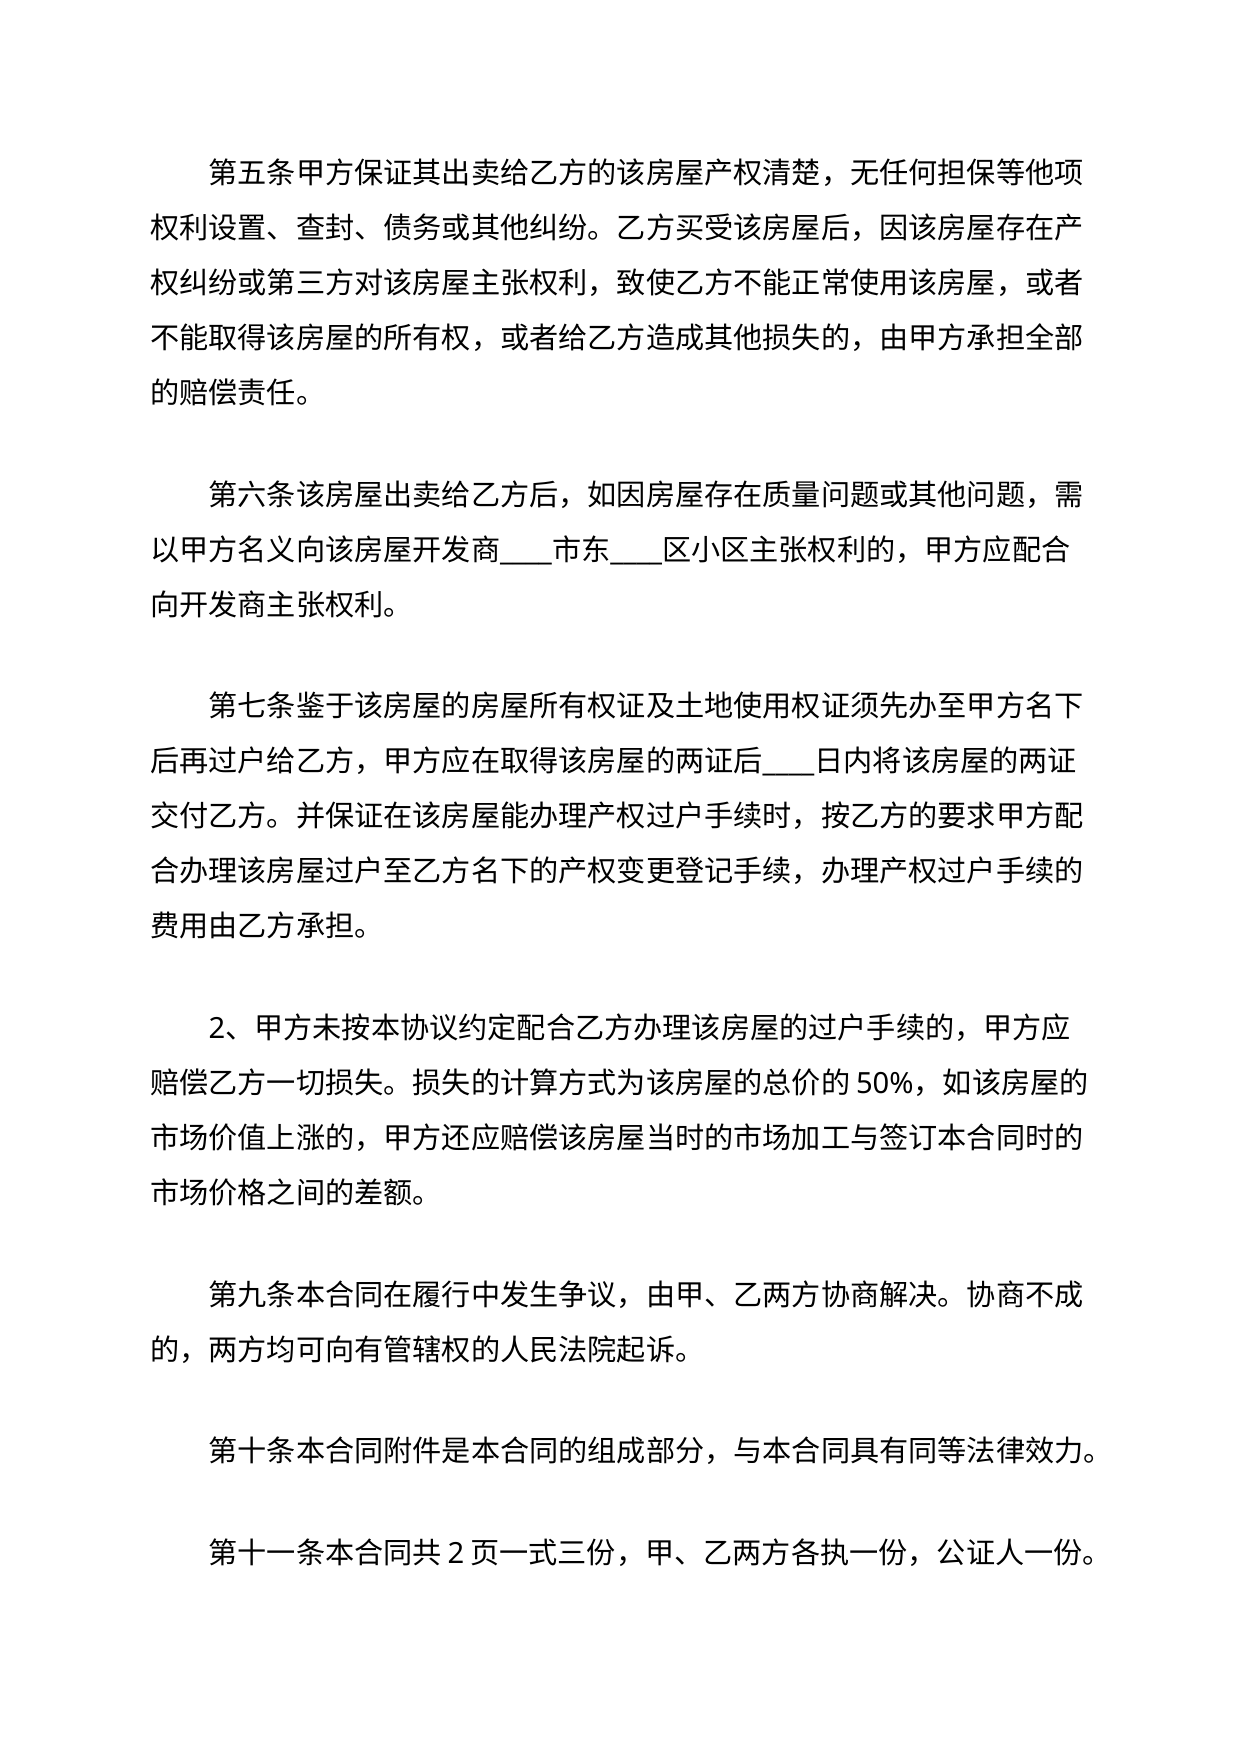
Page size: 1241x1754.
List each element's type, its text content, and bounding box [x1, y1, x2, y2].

text 第六条该房屋出卖给乙方后，如因房屋存在质量问题或其他问题，需以甲方名义向该房屋开发商____市东____区小区主张权利的，甲方应配合向开发商主张权利。 [150, 471, 1090, 623]
text 第十条本合同附件是本合同的组成部分，与本合同具有同等法律效力。 [150, 1428, 1090, 1470]
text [150, 1529, 1090, 1572]
text 2、甲方未按本协议约定配合乙方办理该房屋的过户手续的，甲方应赔偿乙方一切损失。损失的计算方式为该房屋的总价的50%，如该房屋的市场价值上涨的，甲方还应赔偿该房屋当时的市场加工与签订本合同时的市场价格之间的差额。 [150, 1004, 1090, 1212]
text 第九条本合同在履行中发生争议，由甲、乙两方协商解决。协商不成的，两方均可向有管辖权的人民法院起诉。 [150, 1271, 1090, 1368]
text 第七条鉴于该房屋的房屋所有权证及土地使用权证须先办至甲方名下后再过户给乙方，甲方应在取得该房屋的两证后____日内将该房屋的两证交付乙方。并保证在该房屋能办理产权过户手续时，按乙方的要求甲方配合办理该房屋过户至乙方名下的产权变更登记手续，办理产权过户手续的费用由乙方承担。 [150, 683, 1090, 945]
text 第五条甲方保证其出卖给乙方的该房屋产权清楚，无任何担保等他项权利设置、查封、债务或其他纠纷。乙方买受该房屋后，因该房屋存在产权纠纷或第三方对该房屋主张权利，致使乙方不能正常使用该房屋，或者不能取得该房屋的所有权，或者给乙方造成其他损失的，由甲方承担全部的赔偿责任。 [150, 150, 1090, 412]
